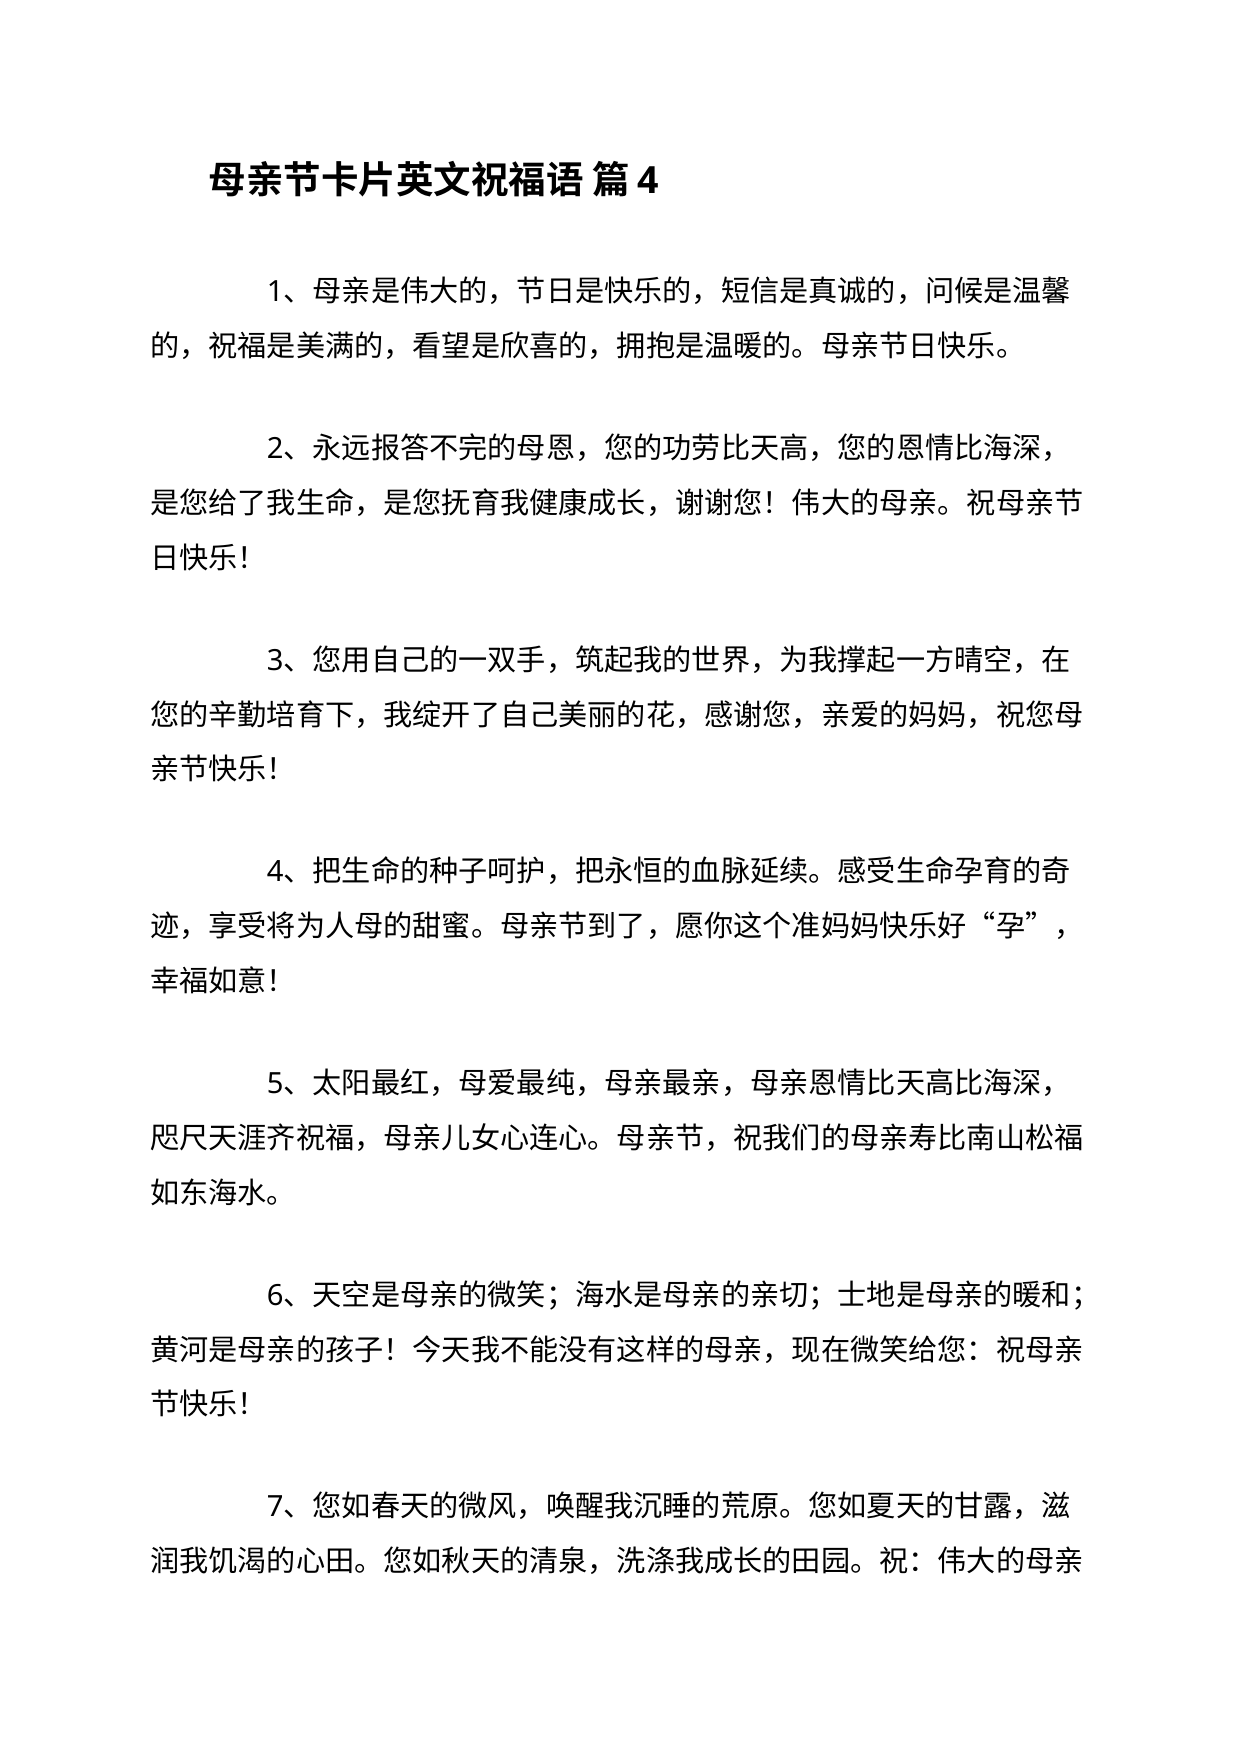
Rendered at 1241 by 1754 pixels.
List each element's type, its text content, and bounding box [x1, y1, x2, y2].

text 1、母亲是伟大的，节日是快乐的，短信是真诚的，问候是温馨的，祝福是美满的，看望是欣喜的，拥抱是温暖的。母亲节日快乐。 [150, 268, 1090, 365]
text 6、天空是母亲的微笑；海水是母亲的亲切；士地是母亲的暖和；黄河是母亲的孩子！今天我不能没有这样的母亲，现在微笑给您：祝母亲节快乐！ [150, 1271, 1090, 1423]
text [150, 1483, 1090, 1580]
text 2、永远报答不完的母恩，您的功劳比天高，您的恩情比海深，是您给了我生命，是您抚育我健康成长，谢谢您！伟大的母亲。祝母亲节日快乐！ [150, 424, 1090, 577]
text 母亲节卡片英文祝福语 篇4 [150, 150, 1090, 204]
text 4、把生命的种子呵护，把永恒的血脉延续。感受生命孕育的奇迹，享受将为人母的甜蜜。母亲节到了，愿你这个准妈妈快乐好“孕”，幸福如意！ [150, 848, 1090, 1000]
text 5、太阳最红，母爱最纯，母亲最亲，母亲恩情比天高比海深，咫尺天涯齐祝福，母亲儿女心连心。母亲节，祝我们的母亲寿比南山松福如东海水。 [150, 1059, 1090, 1212]
text 3、您用自己的一双手，筑起我的世界，为我撑起一方晴空，在您的辛勤培育下，我绽开了自己美丽的花，感谢您，亲爱的妈妈，祝您母亲节快乐！ [150, 636, 1090, 788]
